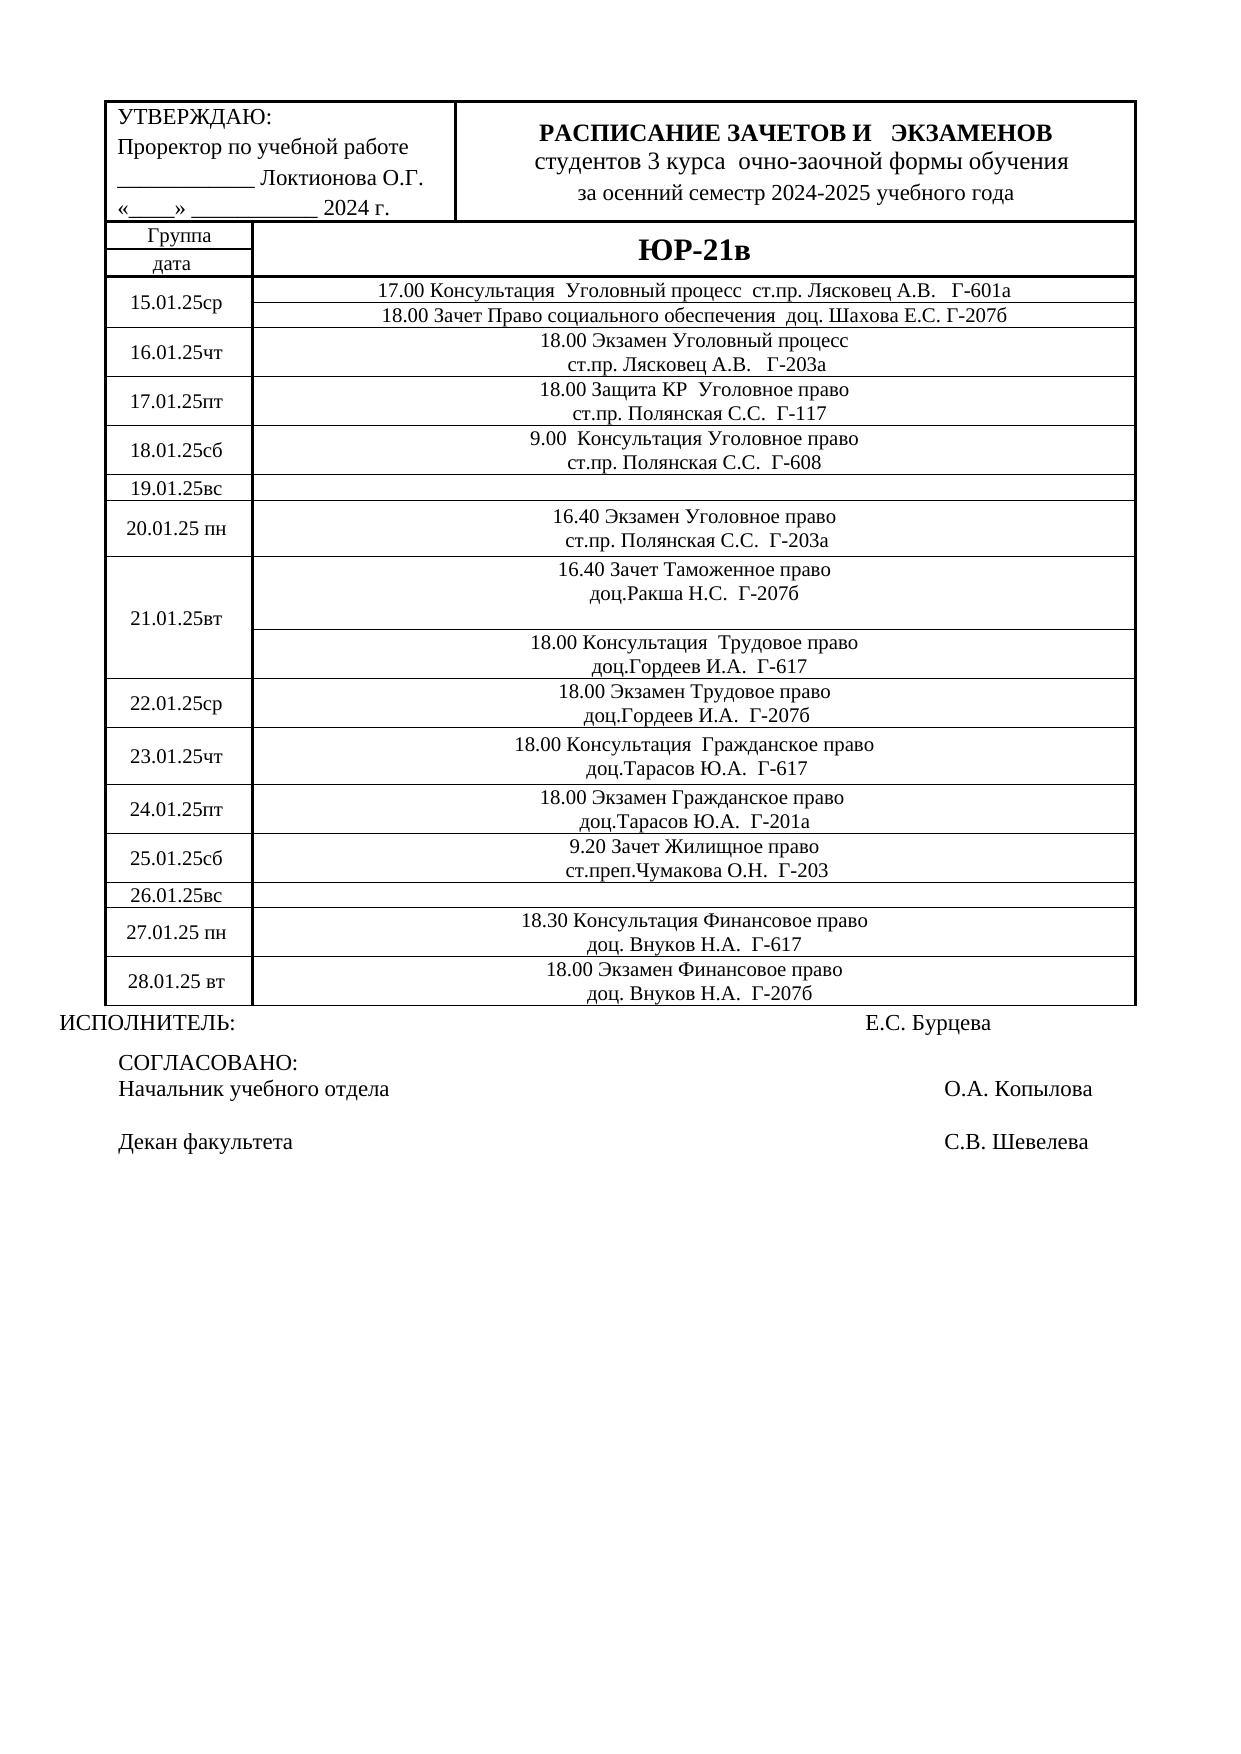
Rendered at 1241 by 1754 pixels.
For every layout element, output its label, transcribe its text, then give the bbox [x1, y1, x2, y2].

text Начальник учебного отдела О.А. Копылова [118, 1075, 1181, 1101]
table_cell 18.00 Экзамен Уголовный процесс ст.пр. Лясковец А.В. Г-203а [254, 328, 1134, 376]
table_cell 18.00 Зачет Право социального обеспечения доц. Шахова Е.С. Г-207б [254, 303, 1134, 327]
table_cell 23.01.25чт [107, 728, 251, 783]
table_cell 16.01.25чт [107, 328, 251, 376]
table_cell 18.00 Экзамен Финансовое право доц. Внуков Н.А. Г-207б [254, 957, 1134, 1005]
table_cell 18.00 Консультация Гражданское право доц.Тарасов Ю.А. Г-617 [254, 728, 1134, 783]
table_cell 27.01.25 пн [107, 908, 251, 956]
table_cell 9.00 Консультация Уголовное право ст.пр. Полянская С.С. Г-608 [254, 426, 1134, 474]
text ИСПОЛНИТЕЛЬ: Е.С. Бурцева [59, 128, 1181, 1036]
table_cell 19.01.25вс [107, 475, 251, 499]
table_cell 17.01.25пт [107, 377, 251, 425]
table_cell 15.01.25ср [107, 278, 251, 327]
table_cell 16.40 Экзамен Уголовное право ст.пр. Полянская С.С. Г-203а [254, 501, 1134, 556]
text СОГЛАСОВАНО: [118, 1049, 1181, 1075]
table_cell 20.01.25 пн [107, 501, 251, 556]
table_header РАСПИСАНИЕ ЗАЧЕТОВ И ЭКЗАМЕНОВ студентов 3 курса очно-заочной формы обучения за осенний семестр 2024-2025 учебного года [457, 103, 1134, 220]
table_cell 24.01.25пт [107, 785, 251, 833]
text Декан факультета С.В. Шевелева [118, 1128, 1181, 1154]
table_cell 22.01.25ср [107, 679, 251, 727]
table_cell 18.30 Консультация Финансовое право доц. Внуков Н.А. Г-617 [254, 908, 1134, 956]
table_cell 9.20 Зачет Жилищное право ст.преп.Чумакова О.Н. Г-203 [254, 834, 1134, 882]
table_cell 25.01.25сб [107, 834, 251, 882]
table_cell 18.00 Консультация Трудовое право доц.Гордеев И.А. Г-617 [254, 630, 1134, 678]
table_cell 26.01.25вс [107, 883, 251, 907]
table_cell 21.01.25вт [107, 557, 251, 678]
table_cell 18.00 Экзамен Трудовое право доц.Гордеев И.А. Г-207б [254, 679, 1134, 727]
table_cell 18.00 Экзамен Гражданское право доц.Тарасов Ю.А. Г-201а [254, 785, 1134, 833]
table_cell [254, 883, 1134, 907]
table_cell ЮР-21в [254, 223, 1134, 274]
table_cell [254, 475, 1134, 499]
table_cell 18.01.25сб [107, 426, 251, 474]
table_cell Группа [107, 223, 251, 247]
table_header УТВЕРЖДАЮ: Проректор по учебной работе ____________ Локтионова О.Г. «____» ___________ 2024 г. [107, 103, 454, 220]
table_cell 17.00 Консультация Уголовный процесс ст.пр. Лясковец А.В. Г-601а [254, 278, 1134, 302]
table_cell 18.00 Защита КР Уголовное право ст.пр. Полянская С.С. Г-117 [254, 377, 1134, 425]
table_cell дата [107, 250, 251, 274]
table_cell 16.40 Зачет Таможенное право доц.Ракша Н.С. Г-207б [254, 557, 1134, 629]
table_cell 28.01.25 вт [107, 957, 251, 1005]
